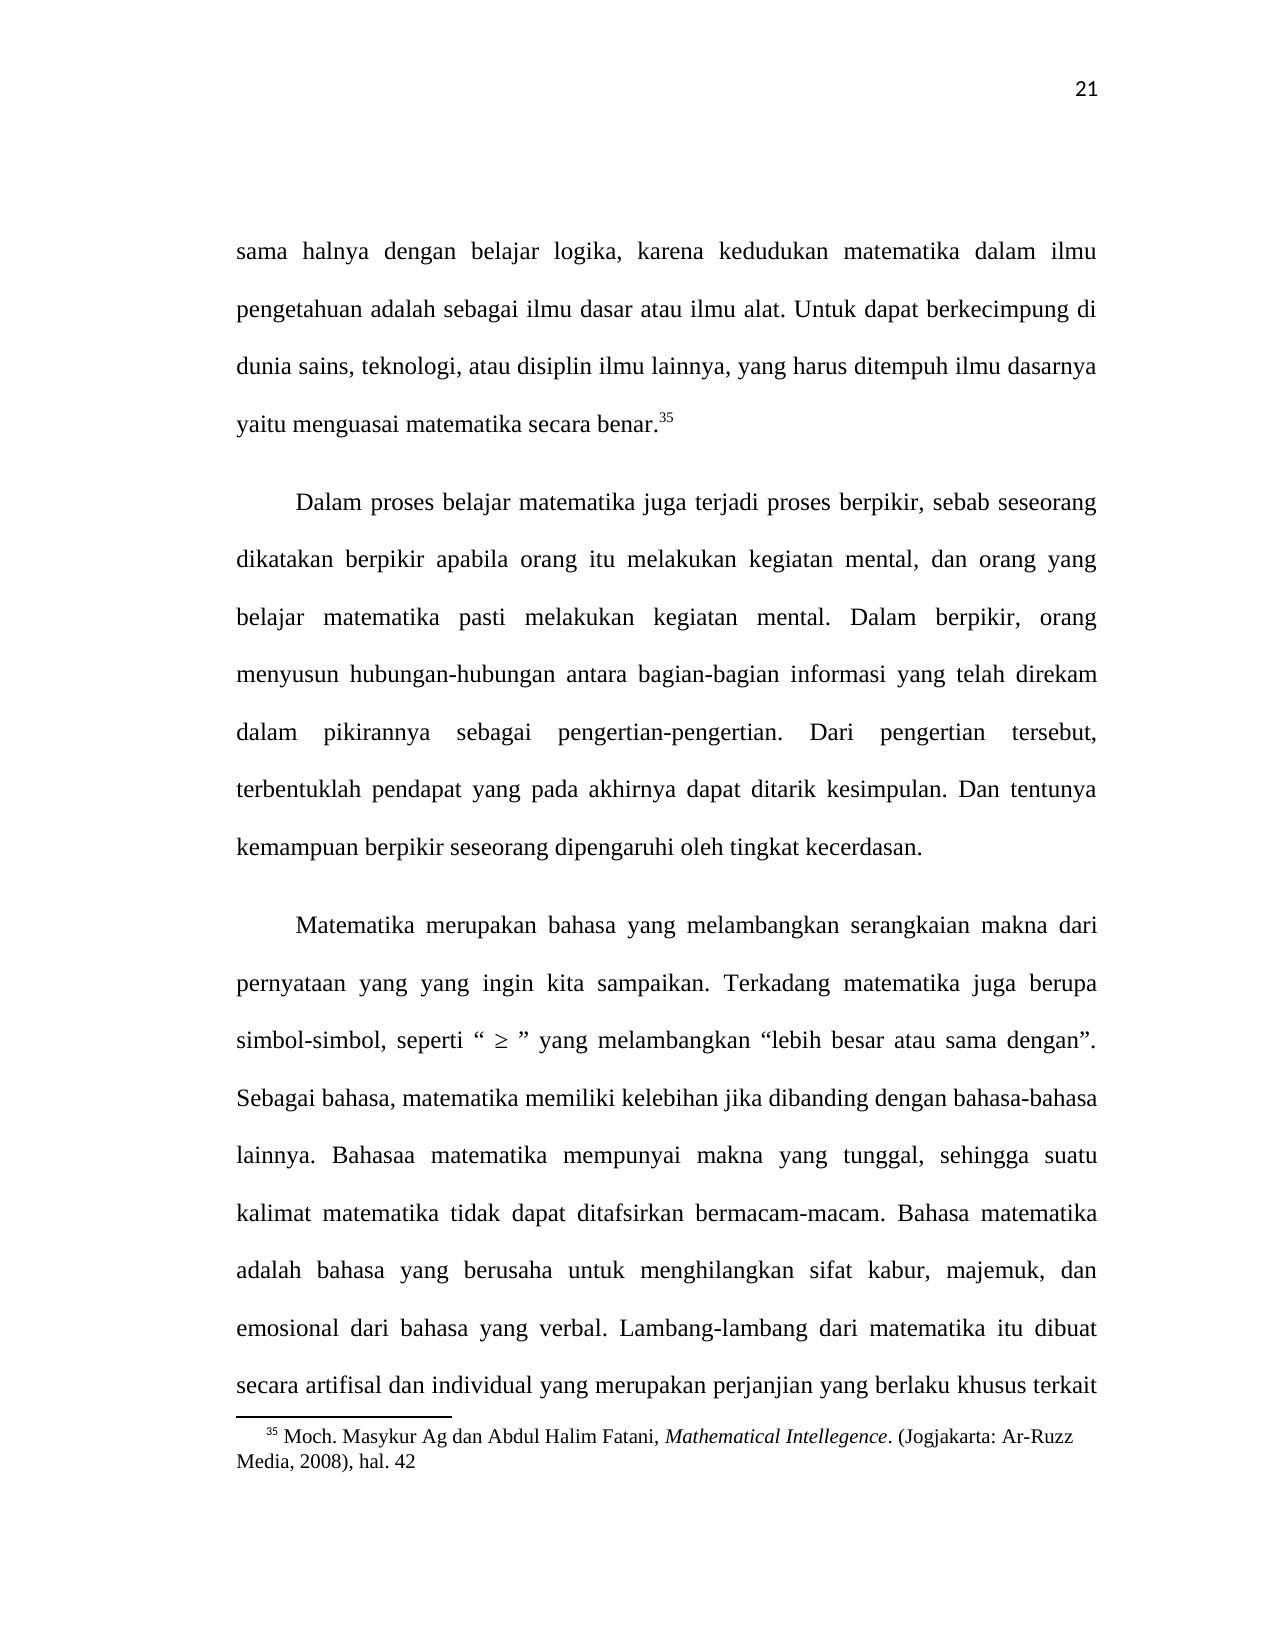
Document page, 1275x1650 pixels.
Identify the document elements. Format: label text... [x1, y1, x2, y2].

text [236, 236, 1098, 437]
text Dalam proses belajar matematika juga terjadi proses berpikir, sebab seseorang dikatakan berpikir apabila orang itu melakukan kegiatan mental, dan orang yang belajar matematika pasti melakukan kegiatan mental. Dalam berpikir, orang menyusun hubungan-hubungan antara bagian-bagian informasi yang telah direkam dalam pikirannya sebagai pengertian-pengertian. Dari pengertian tersebut, terbentuklah pendapat yang pada akhirnya dapat ditarik kesimpulan. Dan tentunya kemampuan berpikir seseorang dipengaruhi oleh tingkat kecerdasan. [236, 487, 1098, 861]
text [236, 910, 1098, 1399]
